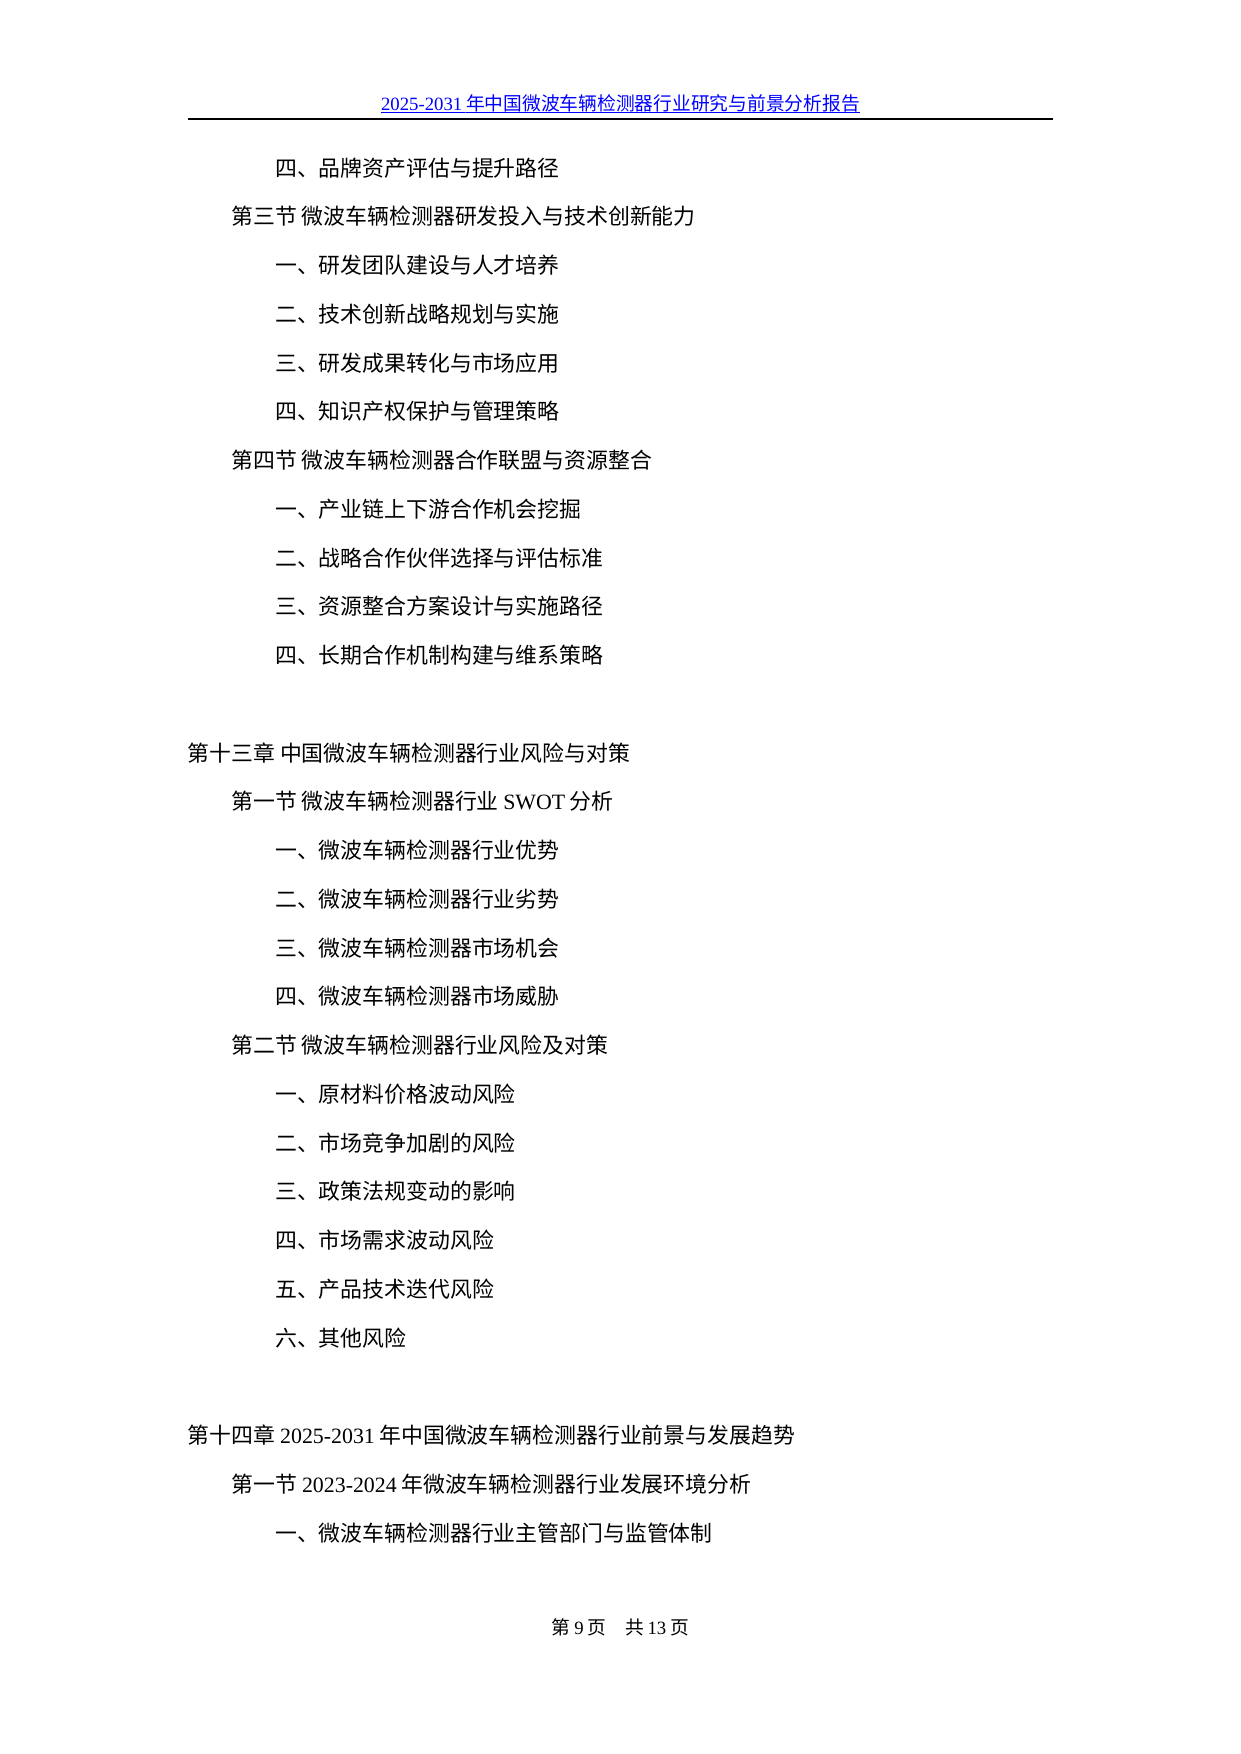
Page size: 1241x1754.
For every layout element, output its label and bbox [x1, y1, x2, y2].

text [187, 150, 1053, 1548]
